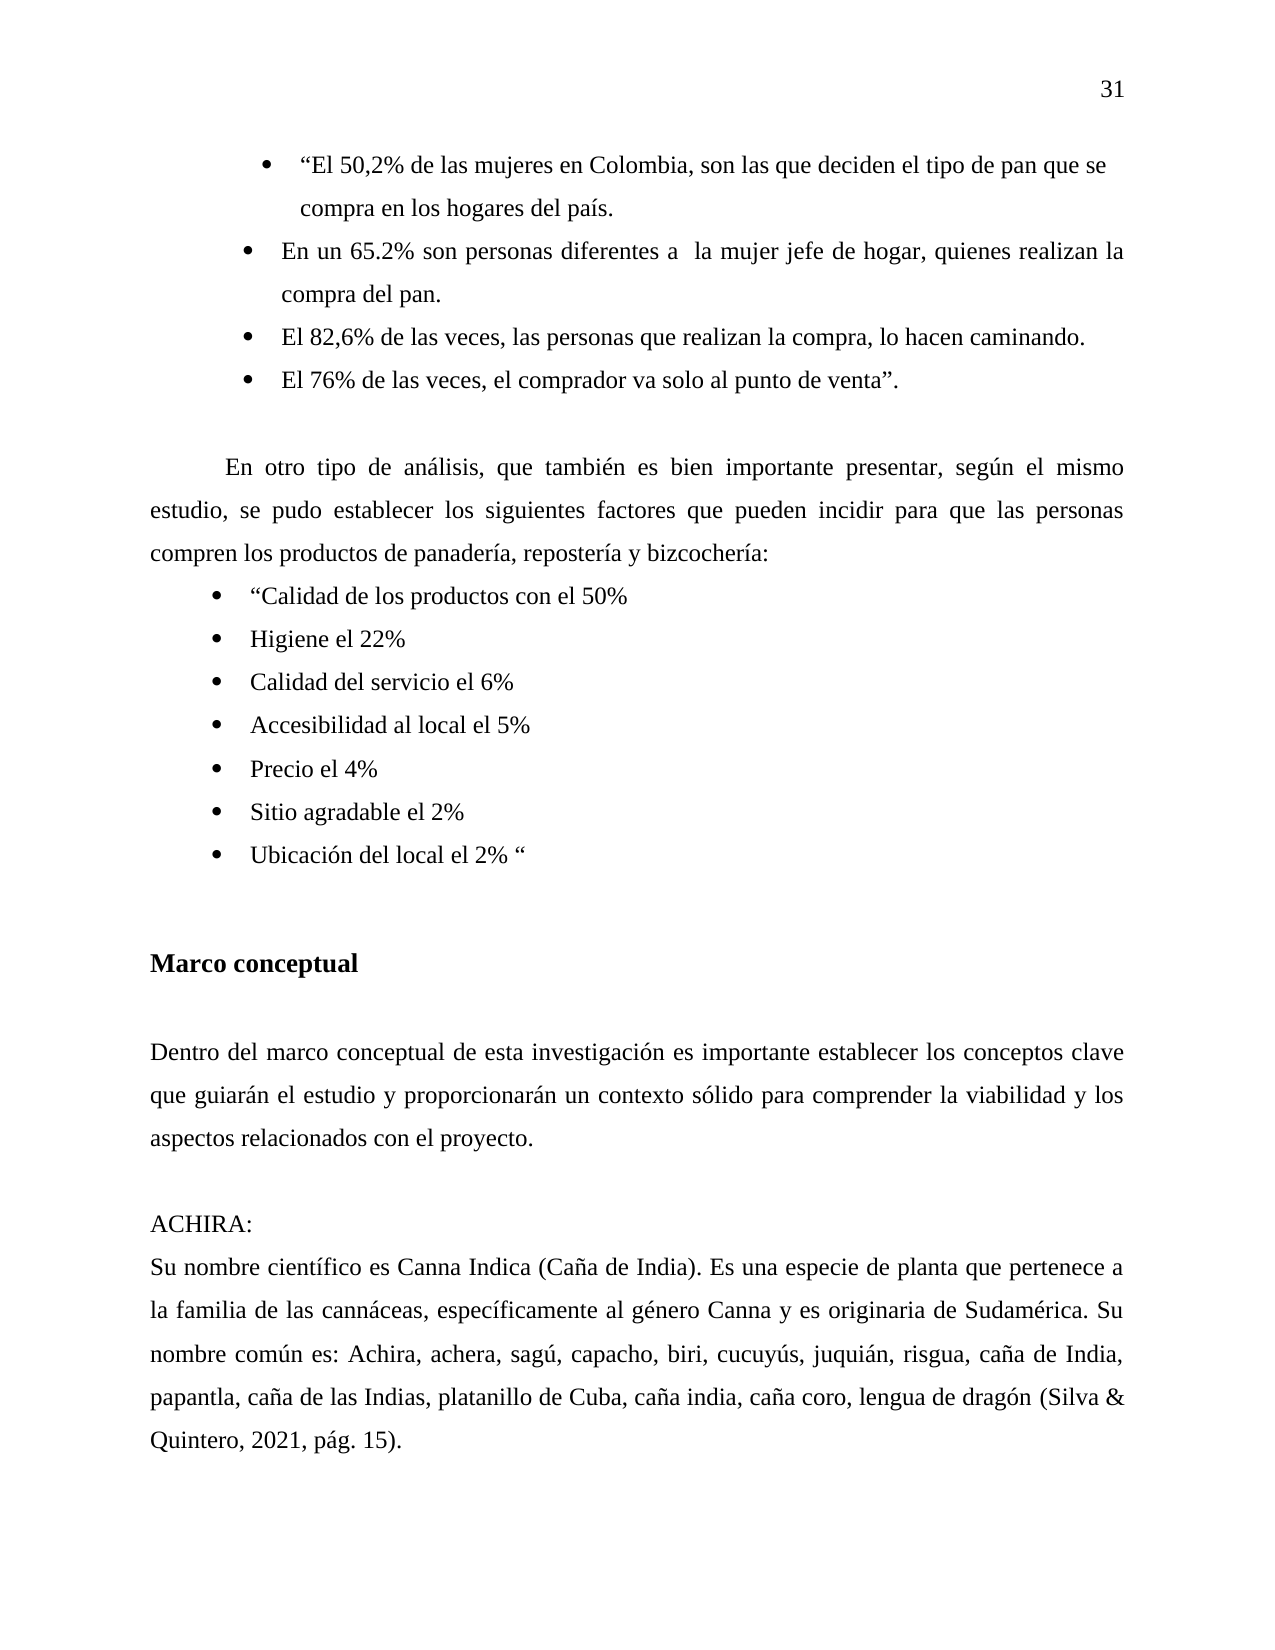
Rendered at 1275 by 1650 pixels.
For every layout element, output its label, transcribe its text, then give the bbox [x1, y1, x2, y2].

list Sitio agradable el 2% [212, 797, 1125, 826]
subtitle Marco conceptual [150, 947, 1125, 978]
list Ubicación del local el 2% “ [212, 840, 1125, 869]
text Dentro del marco conceptual de esta investigación es importante establecer los conceptos clave que guiarán el estudio y proporcionarán un contexto sólido para comprender la viabilidad y los aspectos relacionados con el proyecto. [150, 1037, 1125, 1152]
list Accesibilidad al local el 5% [212, 711, 1125, 739]
list Higiene el 22% [212, 624, 1125, 653]
list El 76% de las veces, el comprador va solo al punto de venta”. [244, 366, 1125, 394]
text En otro tipo de análisis, que también es bien importante presentar, según el mismo estudio, se pudo establecer los siguientes factores que pueden incidir para que las personas compren los productos de panadería, repostería y bizcochería: [150, 452, 1125, 567]
list “El 50,2% de las mujeres en Colombia, son las que deciden el tipo de pan que se compra en los hogares del país. [262, 150, 1125, 222]
list “Calidad de los productos con el 50% [212, 581, 1125, 610]
list Calidad del servicio el 6% [212, 667, 1125, 696]
text Su nombre científico es Canna Indica (Caña de India). Es una especie de planta que pertenece a la familia de las cannáceas, específicamente al género Canna y es originaria de Sudamérica. Su nombre común es: Achira, achera, sagú, capacho, biri, cucuyús, juquián, risgua, caña de India, papantla, caña de las Indias, platanillo de Cuba, caña india, caña coro, lengua de dragón . [150, 1252, 1125, 1454]
text ACHIRA: [150, 1209, 1125, 1238]
list El 82,6% de las veces, las personas que realizan la compra, lo hacen caminando. [244, 322, 1125, 351]
list Precio el 4% [212, 754, 1125, 782]
list En un 65.2% son personas diferentes a la mujer jefe de hogar, quienes realizan la compra del pan. [244, 236, 1125, 308]
